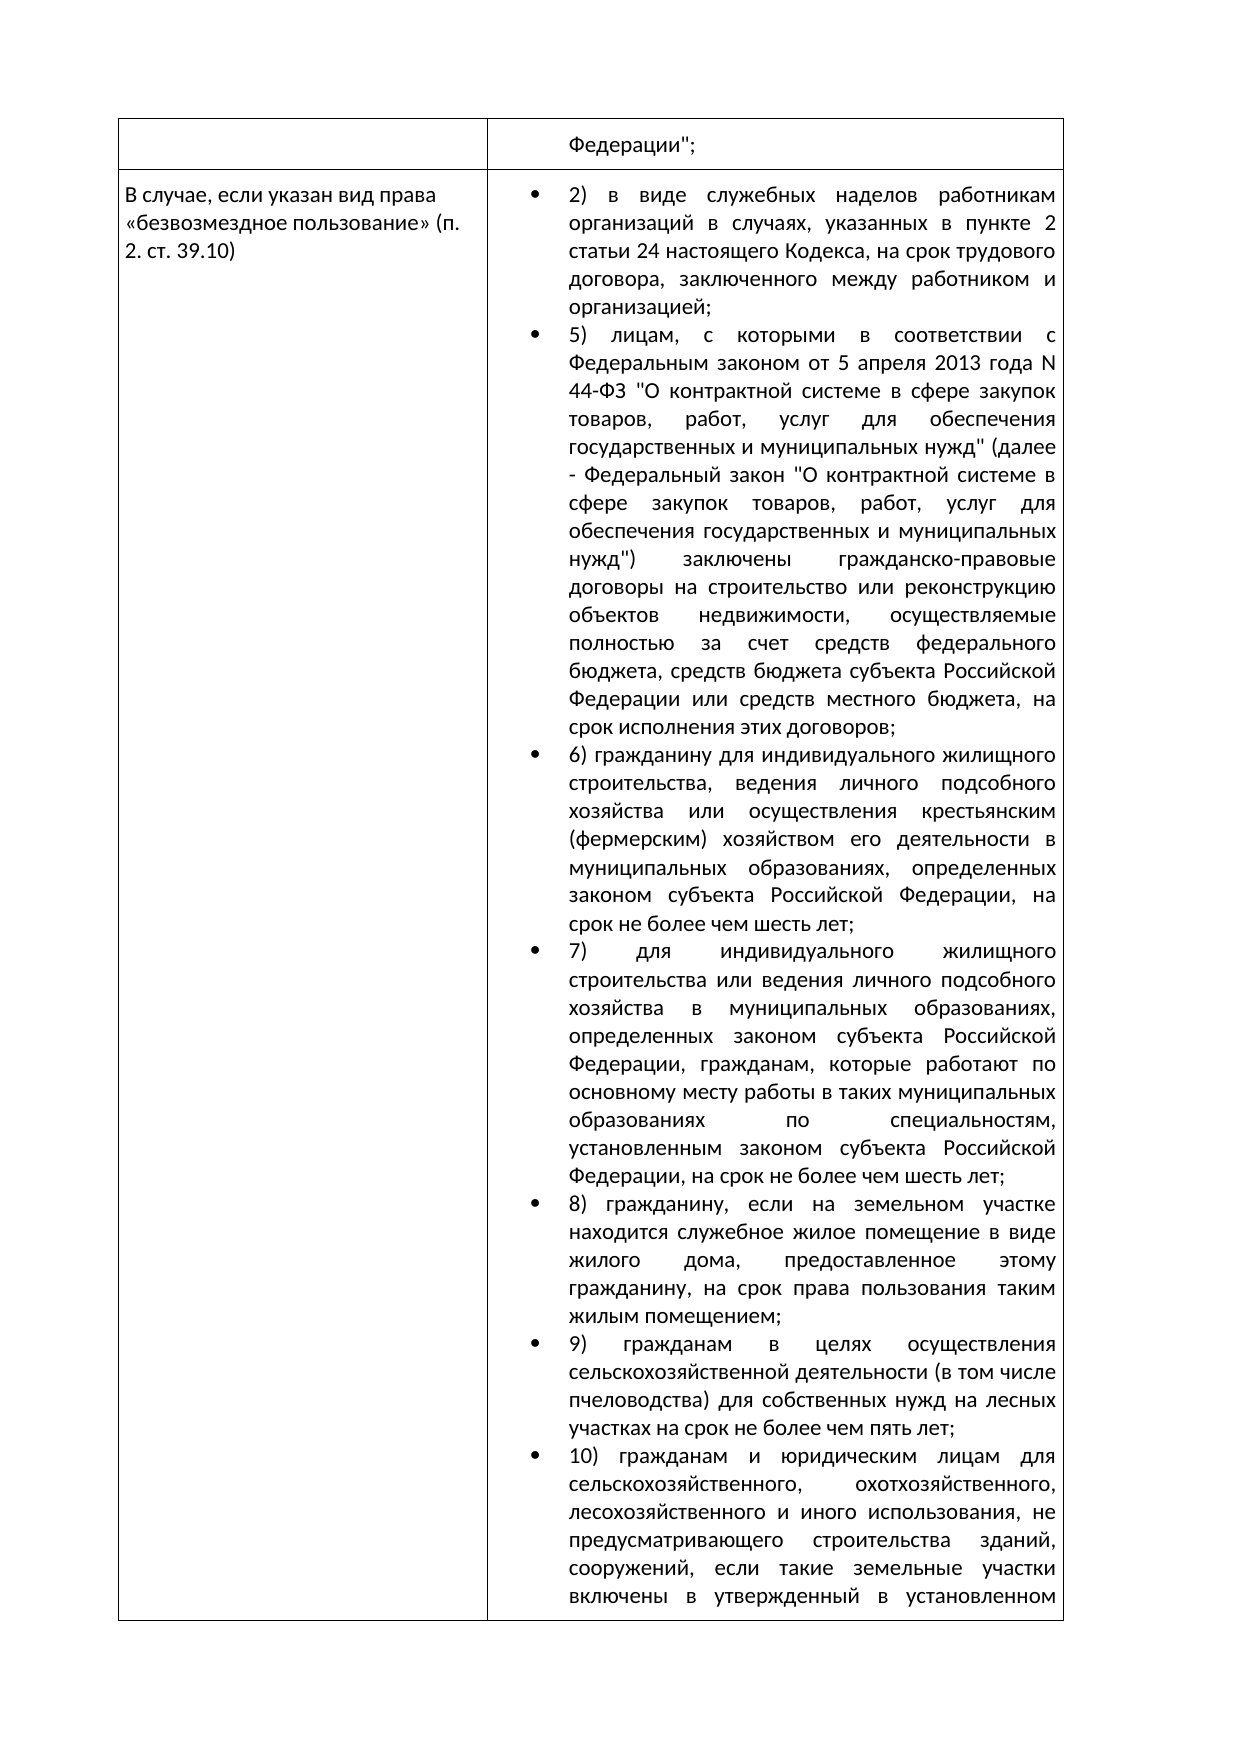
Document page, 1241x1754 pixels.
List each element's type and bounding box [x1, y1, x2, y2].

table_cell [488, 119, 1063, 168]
table_cell [488, 170, 1063, 1620]
table_cell [119, 119, 487, 168]
table_cell [119, 170, 487, 1620]
